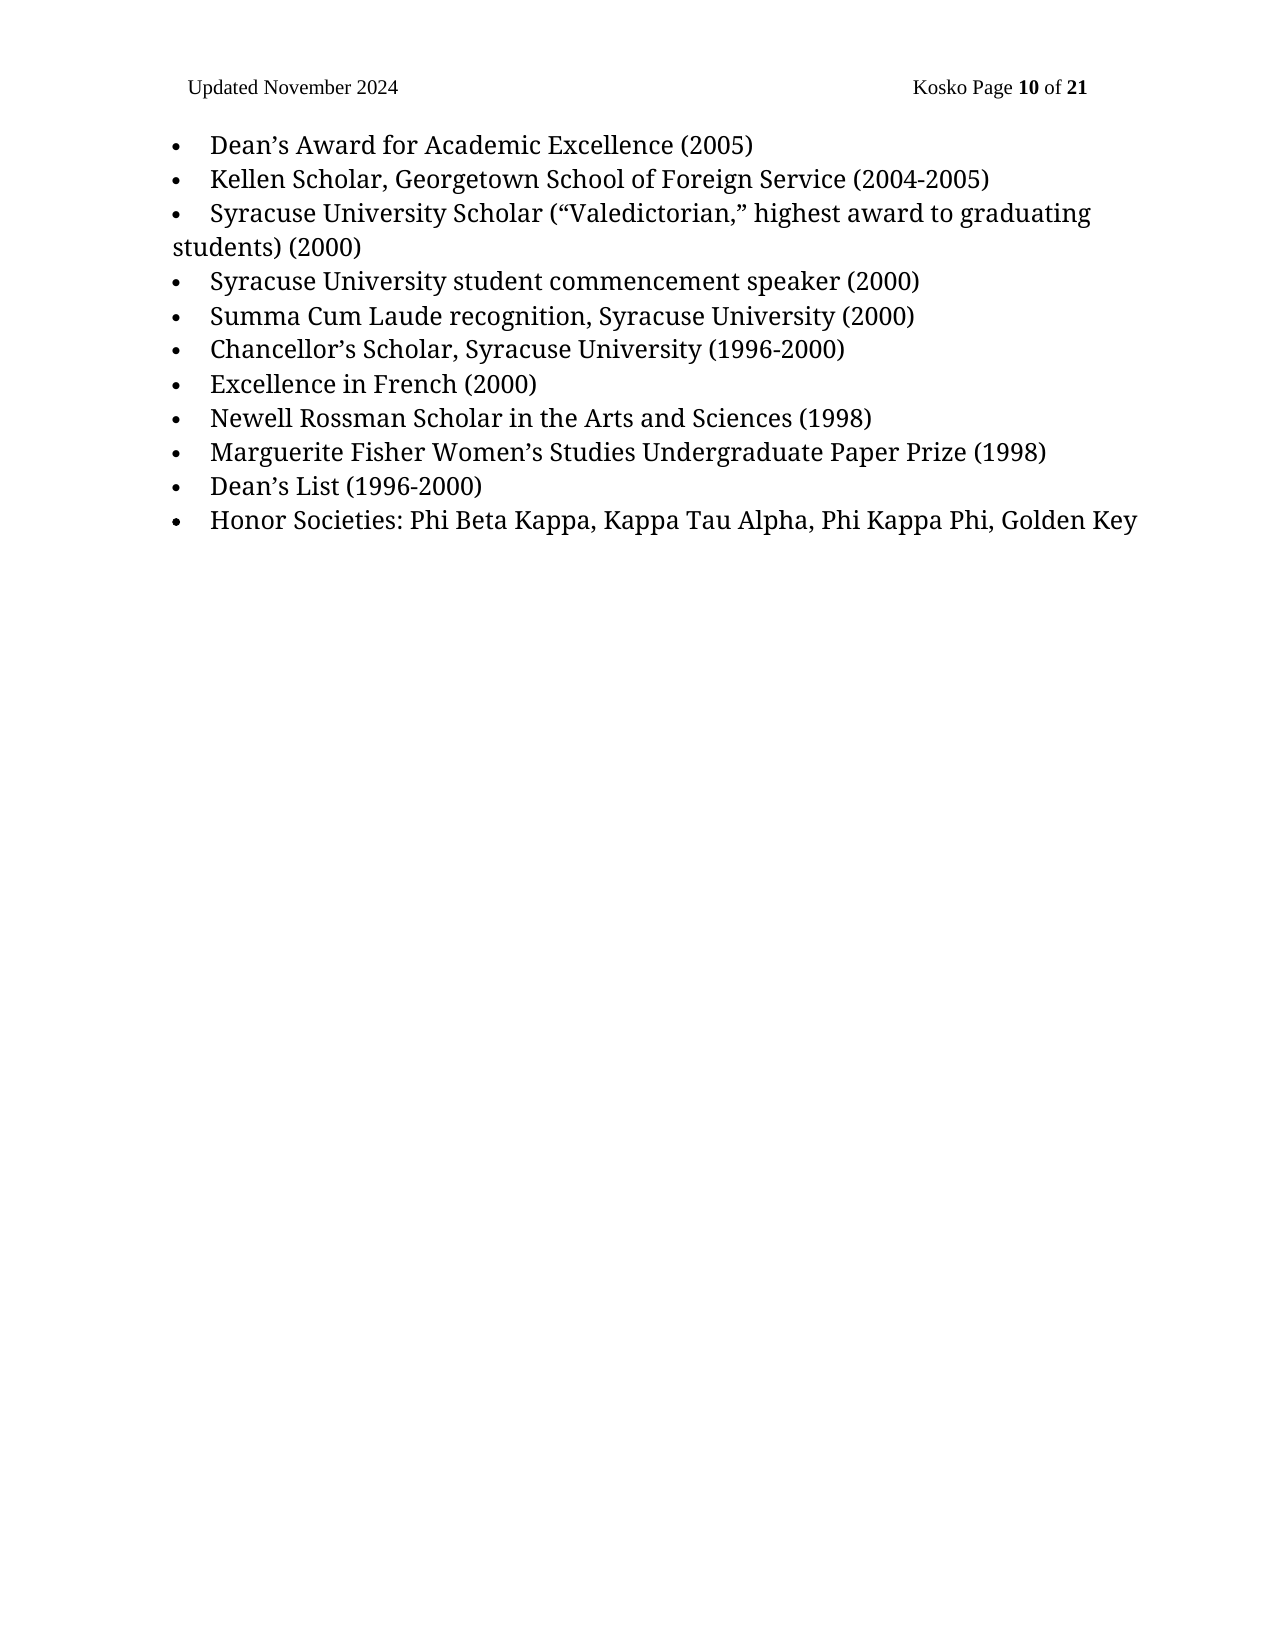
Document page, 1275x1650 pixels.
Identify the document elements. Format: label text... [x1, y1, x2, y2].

list Dean’s Award for Academic Excellence (2005) [172, 128, 1140, 162]
list Newell Rossman Scholar in the Arts and Sciences (1998) [172, 400, 1140, 434]
list Excellence in French (2000) [172, 366, 1140, 400]
list Honor Societies: Phi Beta Kappa, Kappa Tau Alpha, Phi Kappa Phi, Golden Key [172, 502, 1140, 537]
list Dean’s List (1996-2000) [172, 468, 1140, 502]
list Marguerite Fisher Women’s Studies Undergraduate Paper Prize (1998) [172, 434, 1140, 468]
list Kellen Scholar, Georgetown School of Foreign Service (2004-2005) [172, 162, 1140, 196]
list Summa Cum Laude recognition, Syracuse University (2000) [172, 298, 1140, 332]
list Syracuse University student commencement speaker (2000) [172, 264, 1140, 298]
list Syracuse University Scholar (“Valedictorian,” highest award to graduating students) (2000) [172, 196, 1140, 264]
list Chancellor’s Scholar, Syracuse University (1996-2000) [172, 332, 1140, 366]
